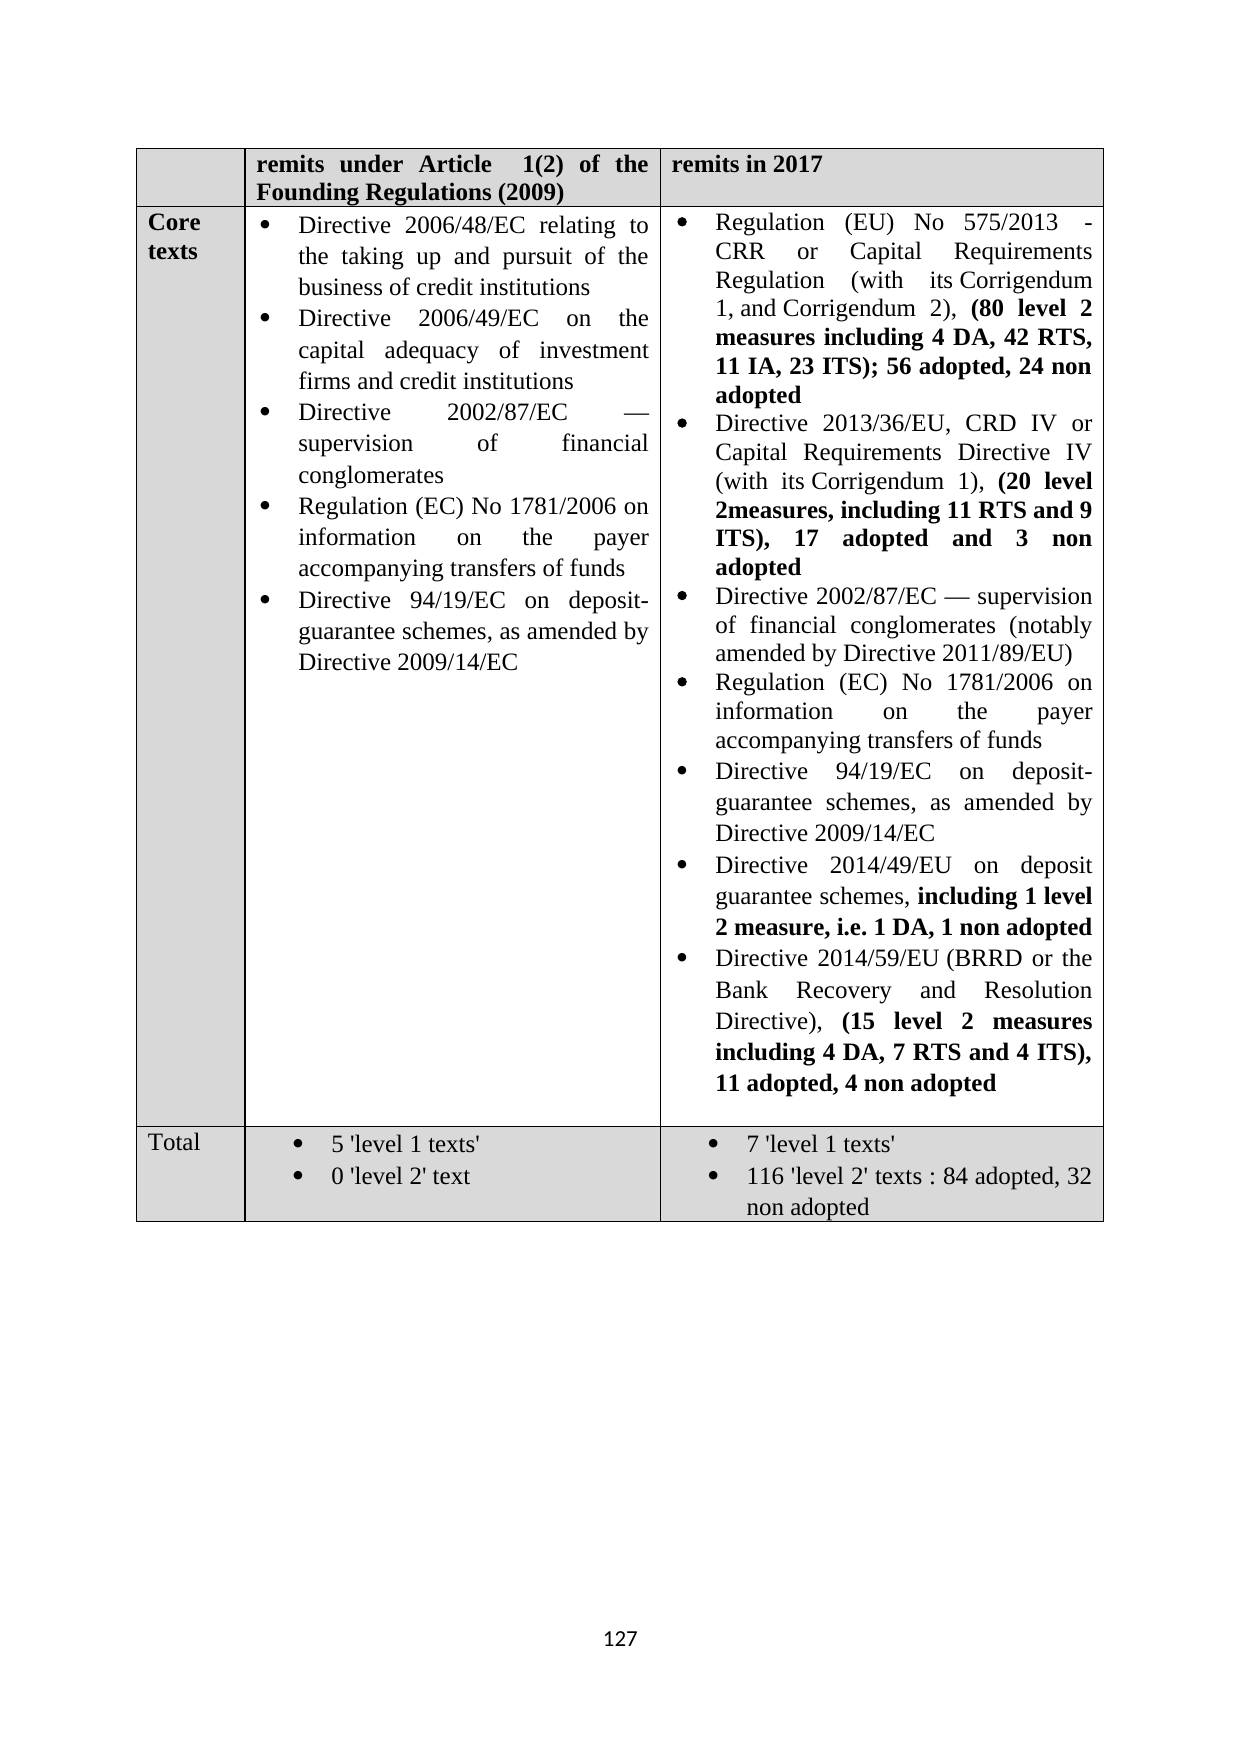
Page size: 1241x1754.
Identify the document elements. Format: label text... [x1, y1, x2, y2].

table_cell Regulation (EU) No 575/2013 - CRR or Capital Requirements Regulation (with its Corrigendum 1, and Corrigendum 2), (80 level 2 measures including 4 DA, 42 RTS, 11 IA, 23 ITS); 56 adopted, 24 non adopted Directive 2013/36/EU, CRD IV or Capital Requirements Directive IV (with its Corrigendum 1), (20 level 2measures, including 11 RTS and 9 ITS), 17 adopted and 3 non adopted Directive 2002/87/EC — supervision of financial conglomerates (notably amended by Directive 2011/89/EU) Regulation (EC) No 1781/2006 on information on the payer accompanying transfers of funds Directive 94/19/EC on deposit-guarantee schemes, as amended by Directive 2009/14/EC Directive 2014/49/EU on deposit guarantee schemes, including 1 level 2 measure, i.e. 1 DA, 1 non adopted Directive 2014/59/EU (BRRD or the Bank Recovery and Resolution Directive), (15 level 2 measures including 4 DA, 7 RTS and 4 ITS), 11 adopted, 4 non adopted [661, 207, 1103, 1126]
table_cell Directive 2006/48/EC relating to the taking up and pursuit of the business of credit institutions Directive 2006/49/EC on the capital adequacy of investment firms and credit institutions Directive 2002/87/EC — supervision of financial conglomerates Regulation (EC) No 1781/2006 on information on the payer accompanying transfers of funds Directive 94/19/EC on deposit-guarantee schemes, as amended by Directive 2009/14/EC [246, 207, 660, 1126]
table_cell Core texts [137, 207, 244, 1126]
table_header EBA [137, 149, 244, 206]
table_cell 5 'level 1 texts' 0 'level 2' text [246, 1127, 660, 1221]
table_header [661, 149, 1103, 206]
table_cell 7 'level 1 texts' 116 'level 2' texts : 84 adopted, 32 non adopted [661, 1127, 1103, 1221]
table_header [246, 149, 660, 206]
table_cell Total [137, 1127, 244, 1221]
